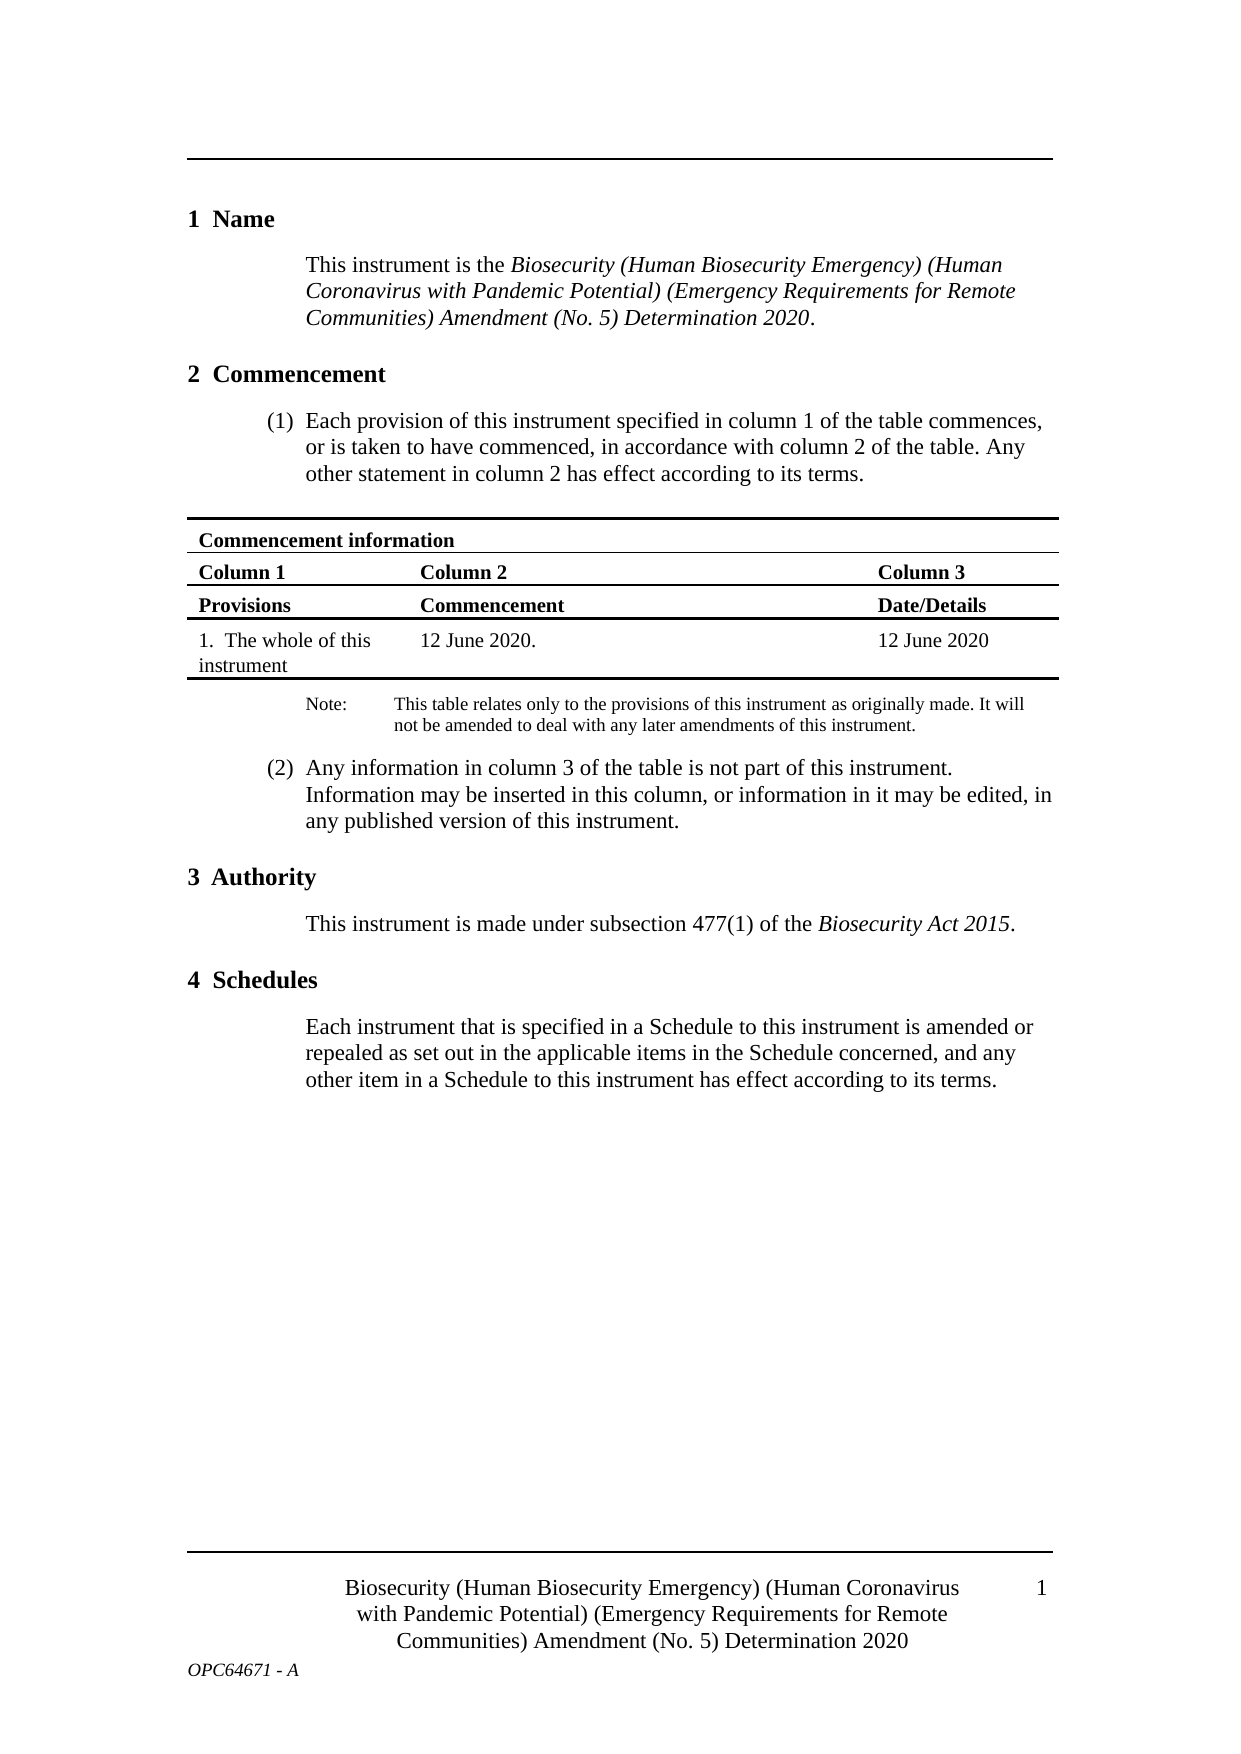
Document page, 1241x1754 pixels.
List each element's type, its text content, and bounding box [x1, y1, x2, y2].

table_cell Column 1 [187, 553, 409, 584]
text Note: This table relates only to the provisions of this instrument as originally made. It will not be amended to deal with any later amendments of this instrument. [305, 692, 1053, 736]
text Each instrument that is specified in a Schedule to this instrument is amended or repealed as set out in the applicable items in the Schedule concerned, and any other item in a Schedule to this instrument has effect according to its terms. [187, 1013, 1053, 1092]
table_cell 12 June 2020. [409, 620, 866, 677]
text (1) Each provision of this instrument specified in column 1 of the table commences, or is taken to have commenced, in accordance with column 2 of the table. Any other statement in column 2 has effect according to its terms. [187, 407, 1053, 486]
table_cell Provisions [187, 586, 409, 617]
table_cell Date/Details [866, 586, 1058, 617]
table_cell Commencement [409, 586, 866, 617]
table_cell 12 June 2020 [866, 620, 1058, 677]
text This instrument is made under subsection 477(1) of the Biosecurity Act 2015. [187, 910, 1053, 936]
text 2 Commencement [187, 359, 1053, 388]
text (2) Any information in column 3 of the table is not part of this instrument. Information may be inserted in this column, or information in it may be edited, in any published version of this instrument. [187, 754, 1053, 833]
text 1 Name [187, 204, 1053, 232]
text This instrument is the Biosecurity (Human Biosecurity Emergency) (Human Coronavirus with Pandemic Potential) (Emergency Requirements for Remote Communities) Amendment (No. 5) Determination 2020. [187, 251, 1053, 330]
table_cell 1. The whole of this instrument [187, 620, 409, 677]
text 3 Authority [187, 862, 1053, 891]
table_cell Column 2 [409, 553, 866, 584]
table_header Commencement information [187, 520, 1058, 552]
table_cell Column 3 [866, 553, 1058, 584]
text 4 Schedules [187, 966, 1053, 994]
